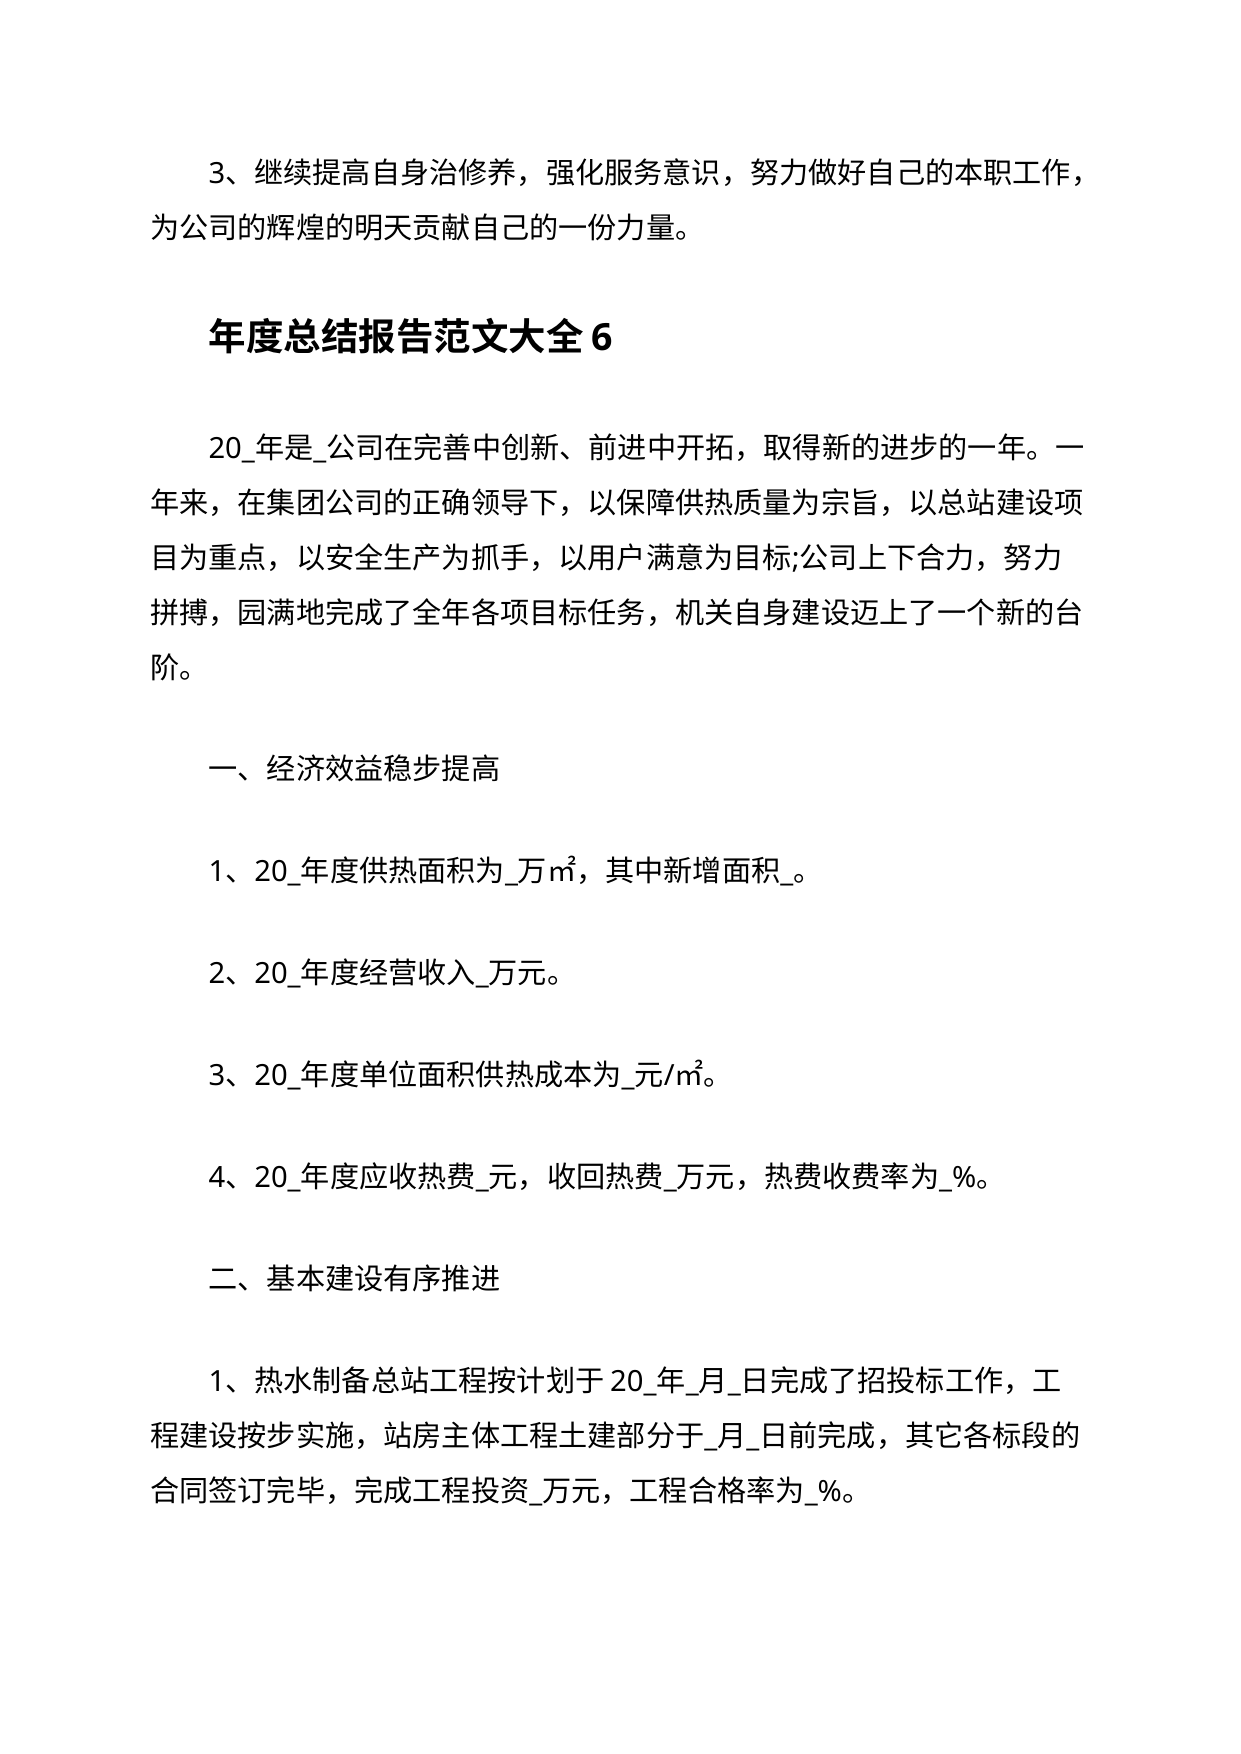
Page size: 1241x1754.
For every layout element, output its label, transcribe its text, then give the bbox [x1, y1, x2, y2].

text 一、经济效益稳步提高 [150, 746, 1090, 788]
text 1、热水制备总站工程按计划于20_年_月_日完成了招投标工作，工程建设按步实施，站房主体工程土建部分于_月_日前完成，其它各标段的合同签订完毕，完成工程投资_万元，工程合格率为_%。 [150, 1357, 1090, 1510]
text 3、20_年度单位面积供热成本为_元/㎡。 [150, 1052, 1090, 1094]
text 年度总结报告范文大全6 [150, 307, 1090, 361]
text 4、20_年度应收热费_元，收回热费_万元，热费收费率为_%。 [150, 1154, 1090, 1196]
text 2、20_年度经营收入_万元。 [150, 950, 1090, 992]
text 20_年是_公司在完善中创新、前进中开拓，取得新的进步的一年。一年来，在集团公司的正确领导下，以保障供热质量为宗旨，以总站建设项目为重点，以安全生产为抓手，以用户满意为目标;公司上下合力，努力拼搏，园满地完成了全年各项目标任务，机关自身建设迈上了一个新的台阶。 [150, 424, 1090, 686]
text 1、20_年度供热面积为_万㎡，其中新增面积_。 [150, 848, 1090, 890]
text 3、继续提高自身治修养，强化服务意识，努力做好自己的本职工作，为公司的辉煌的明天贡献自己的一份力量。 [150, 150, 1090, 247]
text 二、基本建设有序推进 [150, 1256, 1090, 1298]
